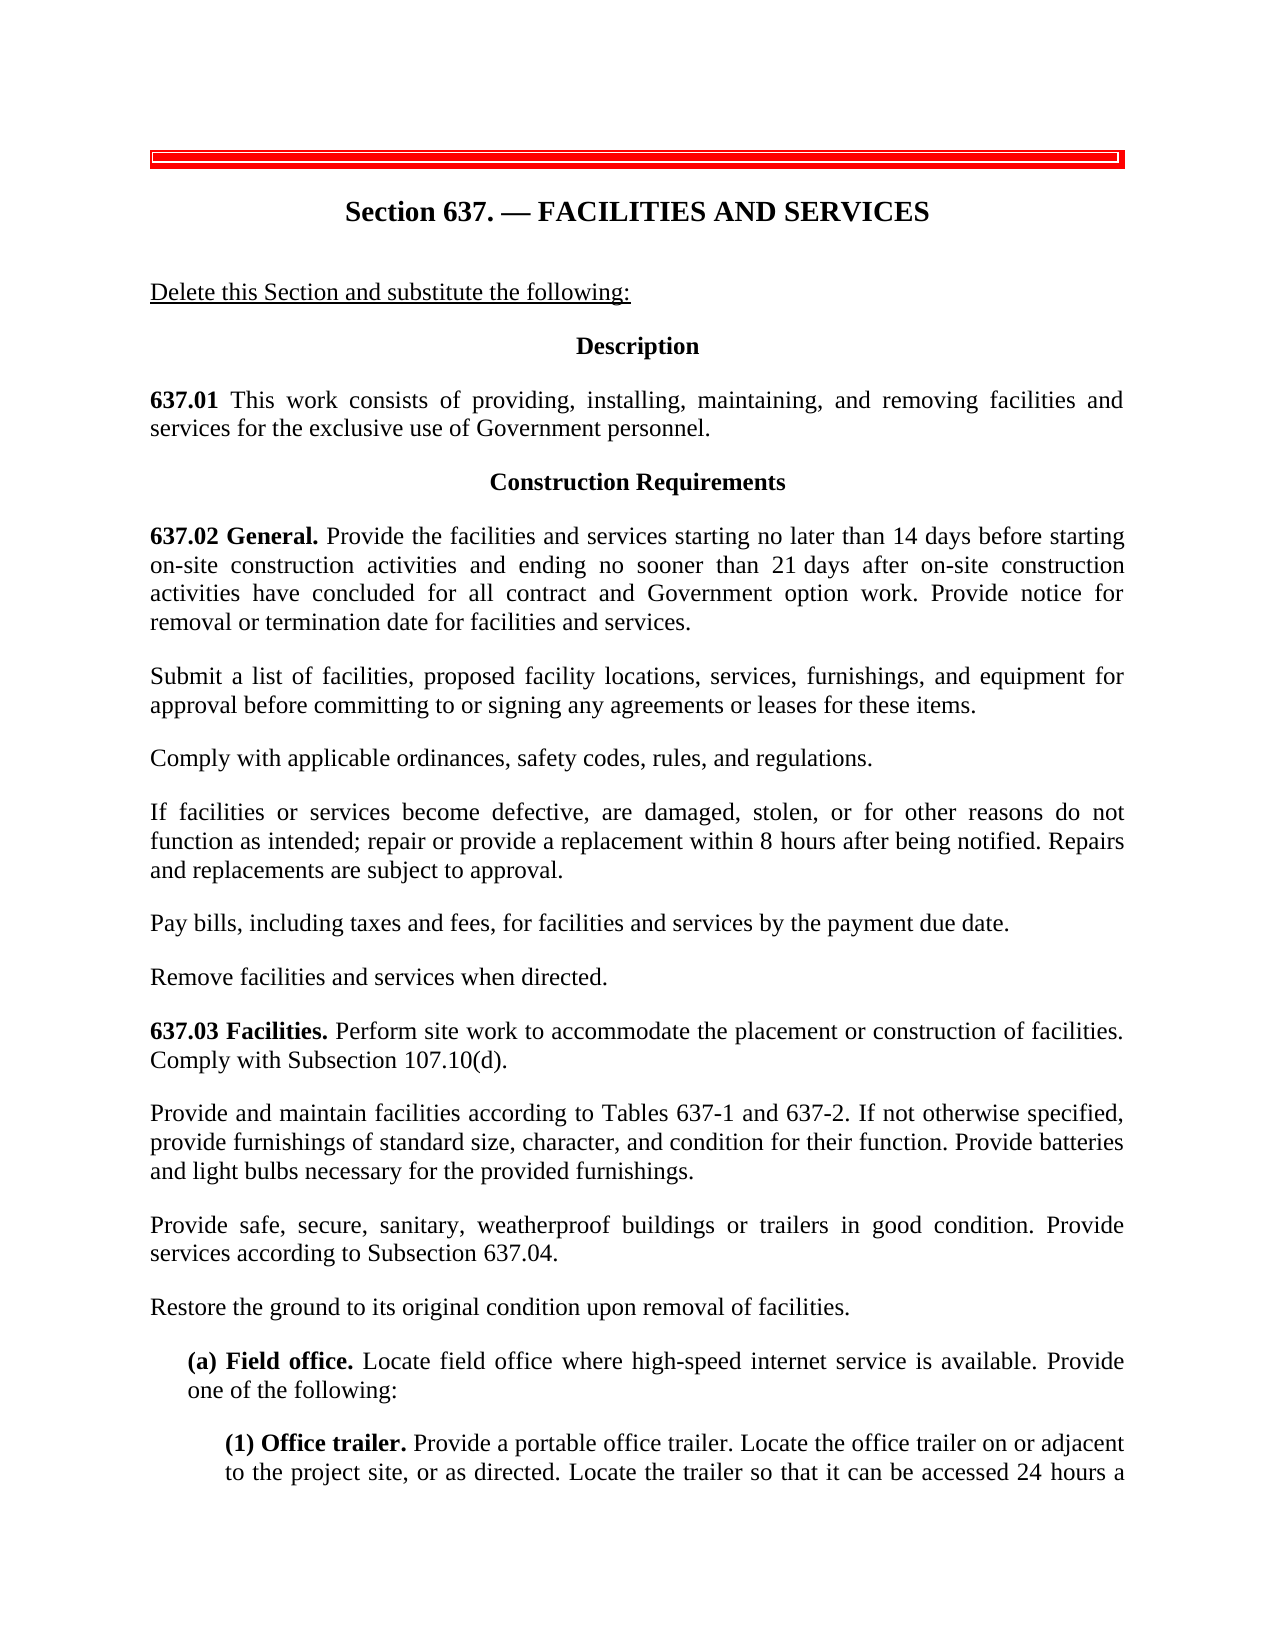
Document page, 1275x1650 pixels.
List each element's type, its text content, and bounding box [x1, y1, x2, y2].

text Delete this Section and substitute the following: [150, 277, 1125, 306]
text Description [150, 331, 1125, 360]
text 637.02 General. Provide the facilities and services starting no later than 14 days before starting on-site construction activities and ending no sooner than 21 days after on-site construction activities have concluded for all contract and Government option work. Provide notice for removal or termination date for facilities and services. [150, 521, 1125, 636]
text Provide safe, secure, sanitary, weatherproof buildings or trailers in good condition. Provide services according to Subsection 637.04. [150, 1210, 1125, 1267]
text 637.03 Facilities. Perform site work to accommodate the placement or construction of facilities. Comply with Subsection 107.10(d). [150, 1016, 1125, 1073]
text Pay bills, including taxes and fees, for facilities and services by the payment due date. [150, 908, 1125, 937]
text Construction Requirements [150, 467, 1125, 496]
text Submit a list of facilities, proposed facility locations, services, furnishings, and equipment for approval before committing to or signing any agreements or leases for these items. [150, 661, 1125, 718]
text Provide and maintain facilities according to Tables 637-1 and 637-2. If not otherwise specified, provide furnishings of standard size, character, and condition for their function. Provide batteries and light bulbs necessary for the provided furnishings. [150, 1098, 1125, 1185]
text (a) Field office. Locate field office where high-speed internet service is available. Provide one of the following: [187, 1346, 1125, 1403]
text Restore the ground to its original condition upon removal of facilities. [150, 1292, 1125, 1321]
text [225, 1428, 1125, 1486]
text 637.01 This work consists of providing, installing, maintaining, and removing facilities and services for the exclusive use of Government personnel. [150, 385, 1125, 442]
text If facilities or services become defective, are damaged, stolen, or for other reasons do not function as intended; repair or provide a replacement within 8 hours after being notified. Repairs and replacements are subject to approval. [150, 797, 1125, 883]
text Comply with applicable ordinances, safety codes, rules, and regulations. [150, 743, 1125, 772]
text Remove facilities and services when directed. [150, 962, 1125, 991]
subtitle Section 637. — FACILITIES AND SERVICES [150, 194, 1125, 227]
